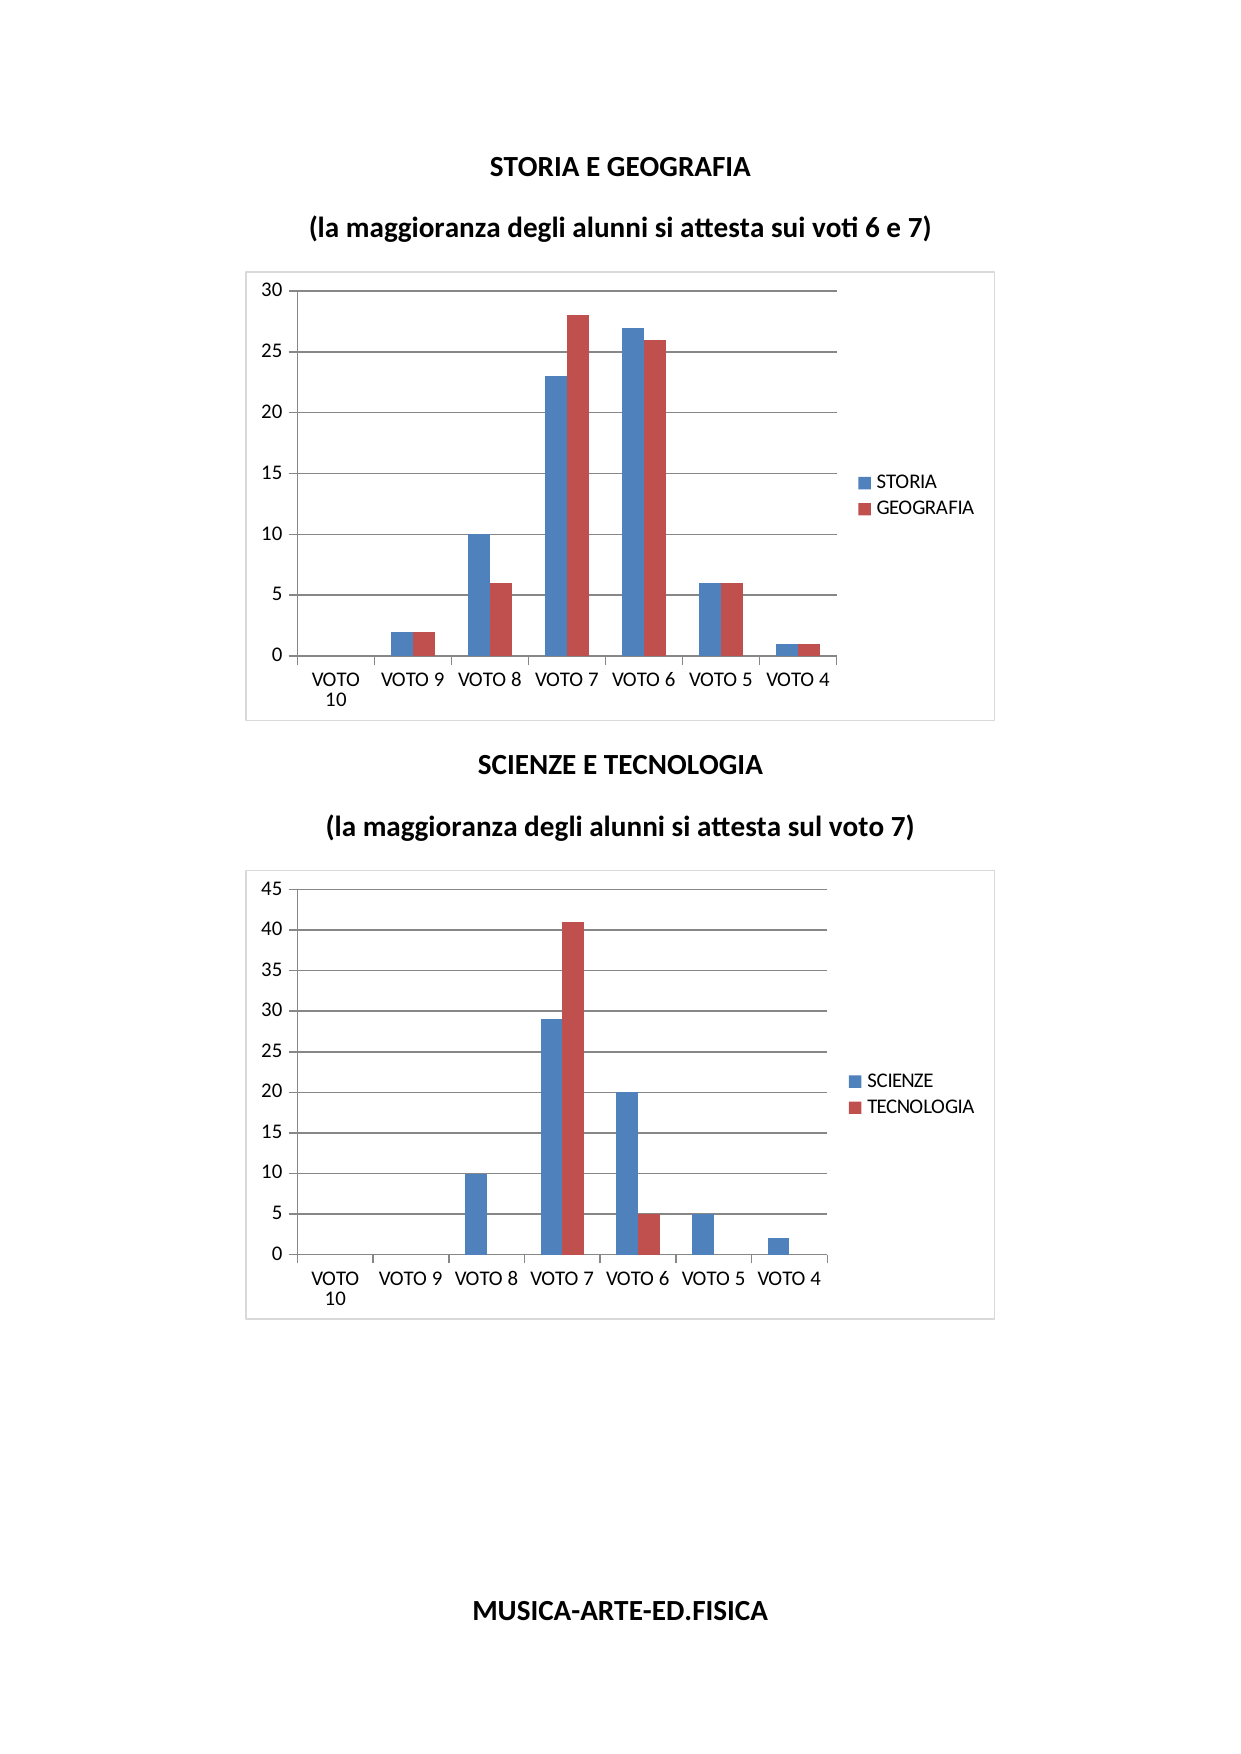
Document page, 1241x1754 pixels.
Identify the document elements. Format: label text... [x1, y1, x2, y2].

text STORIA E GEOGRAFIA [118, 148, 1122, 183]
text (la maggioranza degli alunni si attesta sui voti 6 e 7) [118, 209, 1122, 245]
text (la maggioranza degli alunni si attesta sul voto 7) [118, 808, 1122, 843]
text MUSICA-ARTE-ED.FISICA [118, 1592, 1122, 1627]
text SCIENZE E TECNOLOGIA [118, 746, 1122, 782]
